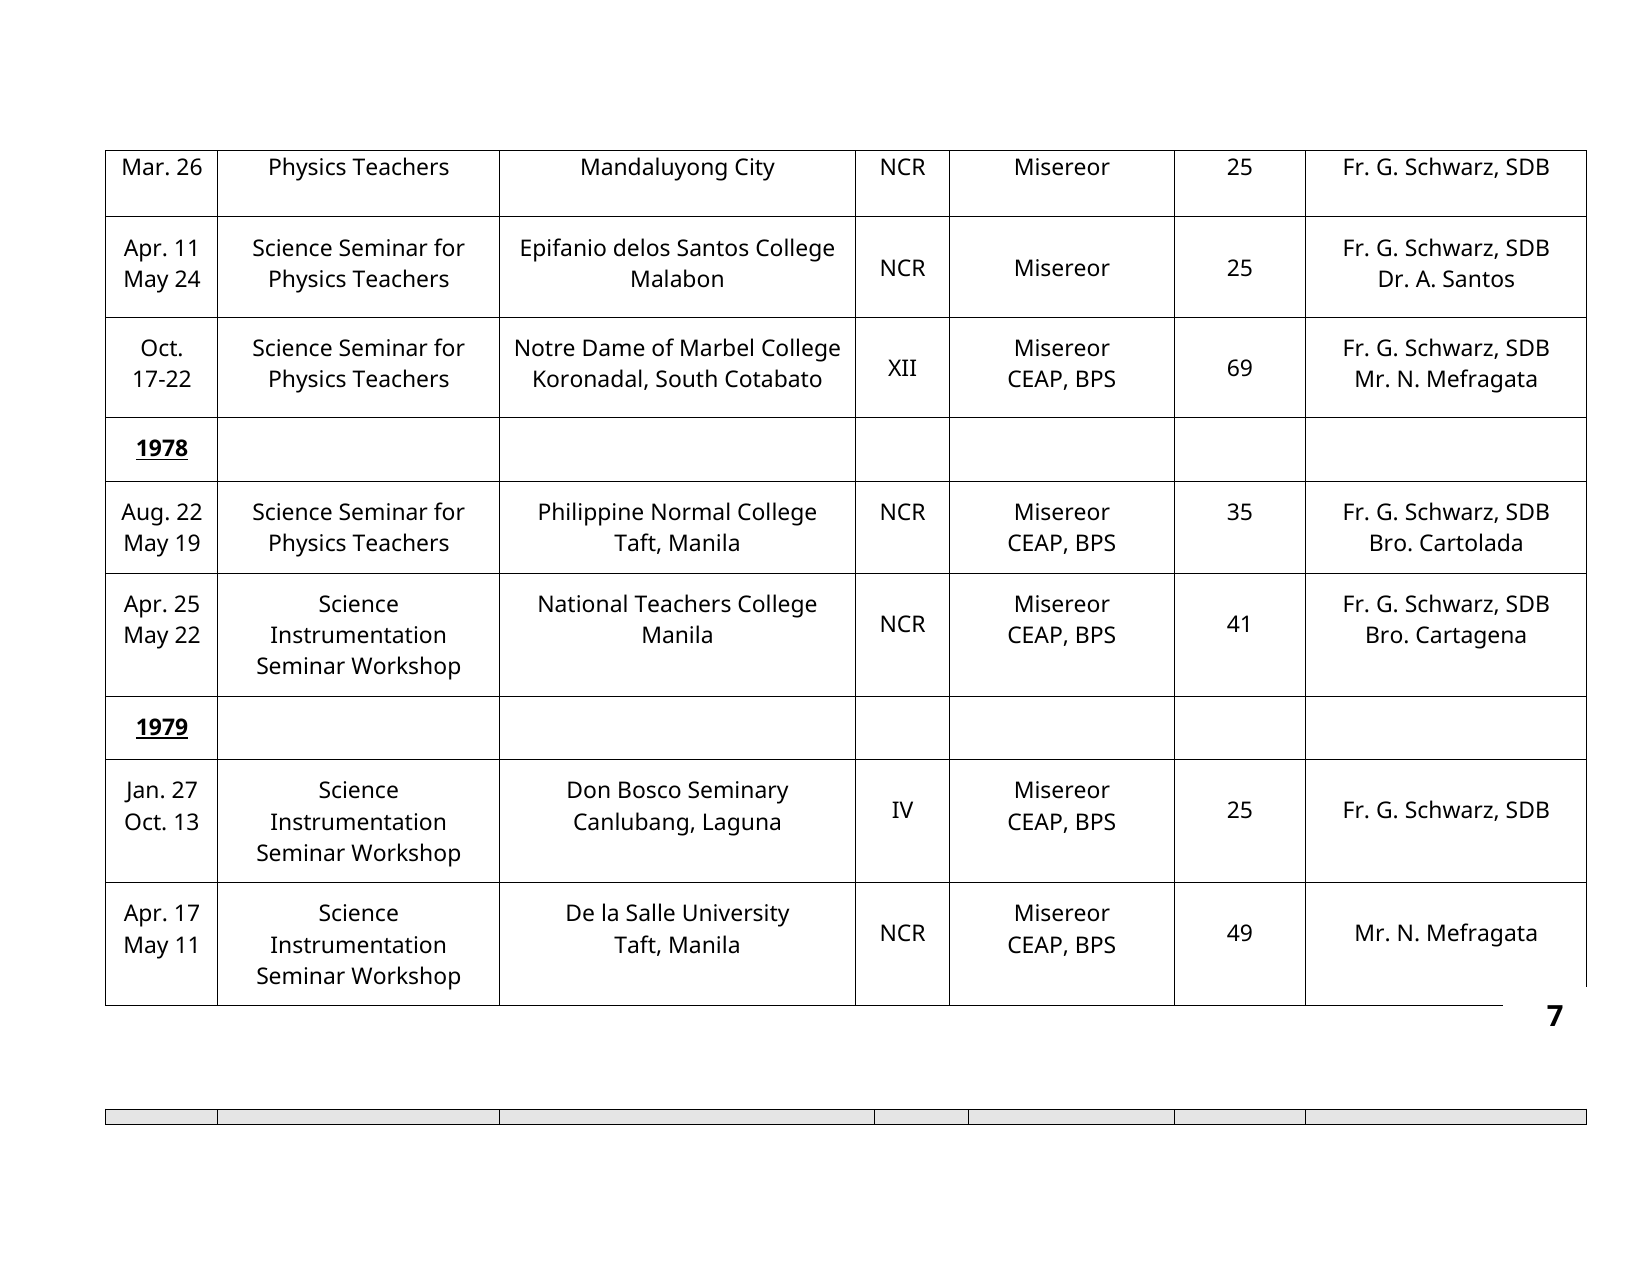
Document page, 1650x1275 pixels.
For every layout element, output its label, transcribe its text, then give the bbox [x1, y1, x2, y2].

table_cell [856, 418, 949, 481]
table_cell [500, 697, 855, 759]
table_cell Misereor [950, 151, 1174, 216]
table_cell NCR [856, 574, 949, 696]
table_cell Apr. 17 May 11 [106, 883, 217, 1005]
table_cell Don Bosco Seminary Canlubang, Laguna [500, 760, 855, 882]
table_cell Science Instrumentation Seminar Workshop [218, 574, 499, 696]
table_cell 25 [1175, 151, 1305, 216]
table_cell Philippine Taft, [500, 482, 855, 572]
table_header Venue/Address [500, 1110, 874, 1124]
table_cell Mr. N. Mefragata [1306, 883, 1586, 1005]
table_cell Fr. G. Schwarz, SDB Bro. Cartolada [1306, 482, 1586, 572]
table_cell Misereor CEAP, BPS [950, 482, 1174, 572]
table_cell Fr. G. Schwarz, SDB [1306, 151, 1586, 216]
table_cell Science Seminar for Physics Teachers [218, 482, 499, 572]
table_cell Jan. 8 Mar. 26 [106, 151, 217, 216]
table_cell [950, 418, 1174, 481]
table_cell NCR [856, 217, 949, 317]
table_cell [856, 697, 949, 759]
table_cell [218, 418, 499, 481]
table_cell 1978 [106, 418, 217, 481]
table_cell Science Instrumentation Seminar Workshop [218, 760, 499, 882]
table_cell XII [856, 318, 949, 417]
table_cell Science Seminar for Physics Teachers [218, 217, 499, 317]
table_header YEAR DATE [106, 1110, 217, 1124]
table_header Cooperating Agency [969, 1110, 1174, 1124]
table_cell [218, 883, 499, 1005]
table_cell 35 [1175, 482, 1305, 572]
table_cell Misereor [950, 217, 1174, 317]
table_header Seminar Workshop [218, 1110, 499, 1124]
table_cell [500, 574, 855, 696]
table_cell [218, 151, 499, 216]
table_cell De la Salle University Taft, [500, 883, 855, 1005]
table_cell 25 [1175, 760, 1305, 882]
table_cell Apr. 11 May 24 [106, 217, 217, 317]
table_cell Misereor CEAP, BPS [950, 574, 1174, 696]
table_cell 69 [1175, 318, 1305, 417]
table_cell 25 [1175, 217, 1305, 317]
table_cell 49 [1175, 883, 1305, 1005]
table_cell [500, 151, 855, 216]
table_cell Apr. 25 May 22 [106, 574, 217, 696]
table_cell Epifanio delos Malabon [500, 217, 855, 317]
table_header Region [875, 1110, 968, 1124]
table_cell NCR [856, 883, 949, 1005]
table_header Instructor/s [1306, 1110, 1586, 1124]
table_cell Oct. 17-22 [106, 318, 217, 417]
table_cell Notre Dame of Koronadal, [500, 318, 855, 417]
table_cell [500, 418, 855, 481]
table_cell Jan. 27 Oct. 13 [106, 760, 217, 882]
table_cell Misereor CEAP, BPS [950, 760, 1174, 882]
table_header No. of Teachers [1175, 1110, 1305, 1124]
table_cell 41 [1175, 574, 1305, 696]
table_cell NCR [856, 151, 949, 216]
table_cell Science Seminar for Physics Teachers [218, 318, 499, 417]
table_cell Misereor CEAP, BPS [950, 883, 1174, 1005]
table_cell Fr. G. Schwarz, SDB Mr. N. Mefragata [1306, 318, 1586, 417]
table_cell IV [856, 760, 949, 882]
table_cell NCR [856, 482, 949, 572]
table_cell Fr. G. Schwarz, SDB Dr. A. Santos [1306, 217, 1586, 317]
table_cell [218, 697, 499, 759]
table_cell Misereor CEAP, BPS [950, 318, 1174, 417]
table_cell 1979 [106, 697, 217, 759]
table_cell [1306, 697, 1586, 759]
table_cell Fr. G. Schwarz, SDB Bro. Cartagena [1306, 574, 1586, 696]
table_cell [1175, 697, 1305, 759]
table_cell Aug. 22 May 19 [106, 482, 217, 572]
table_cell [950, 697, 1174, 759]
table_cell [1175, 418, 1305, 481]
table_cell [1306, 418, 1586, 481]
table_cell Fr. G. Schwarz, SDB [1306, 760, 1586, 882]
